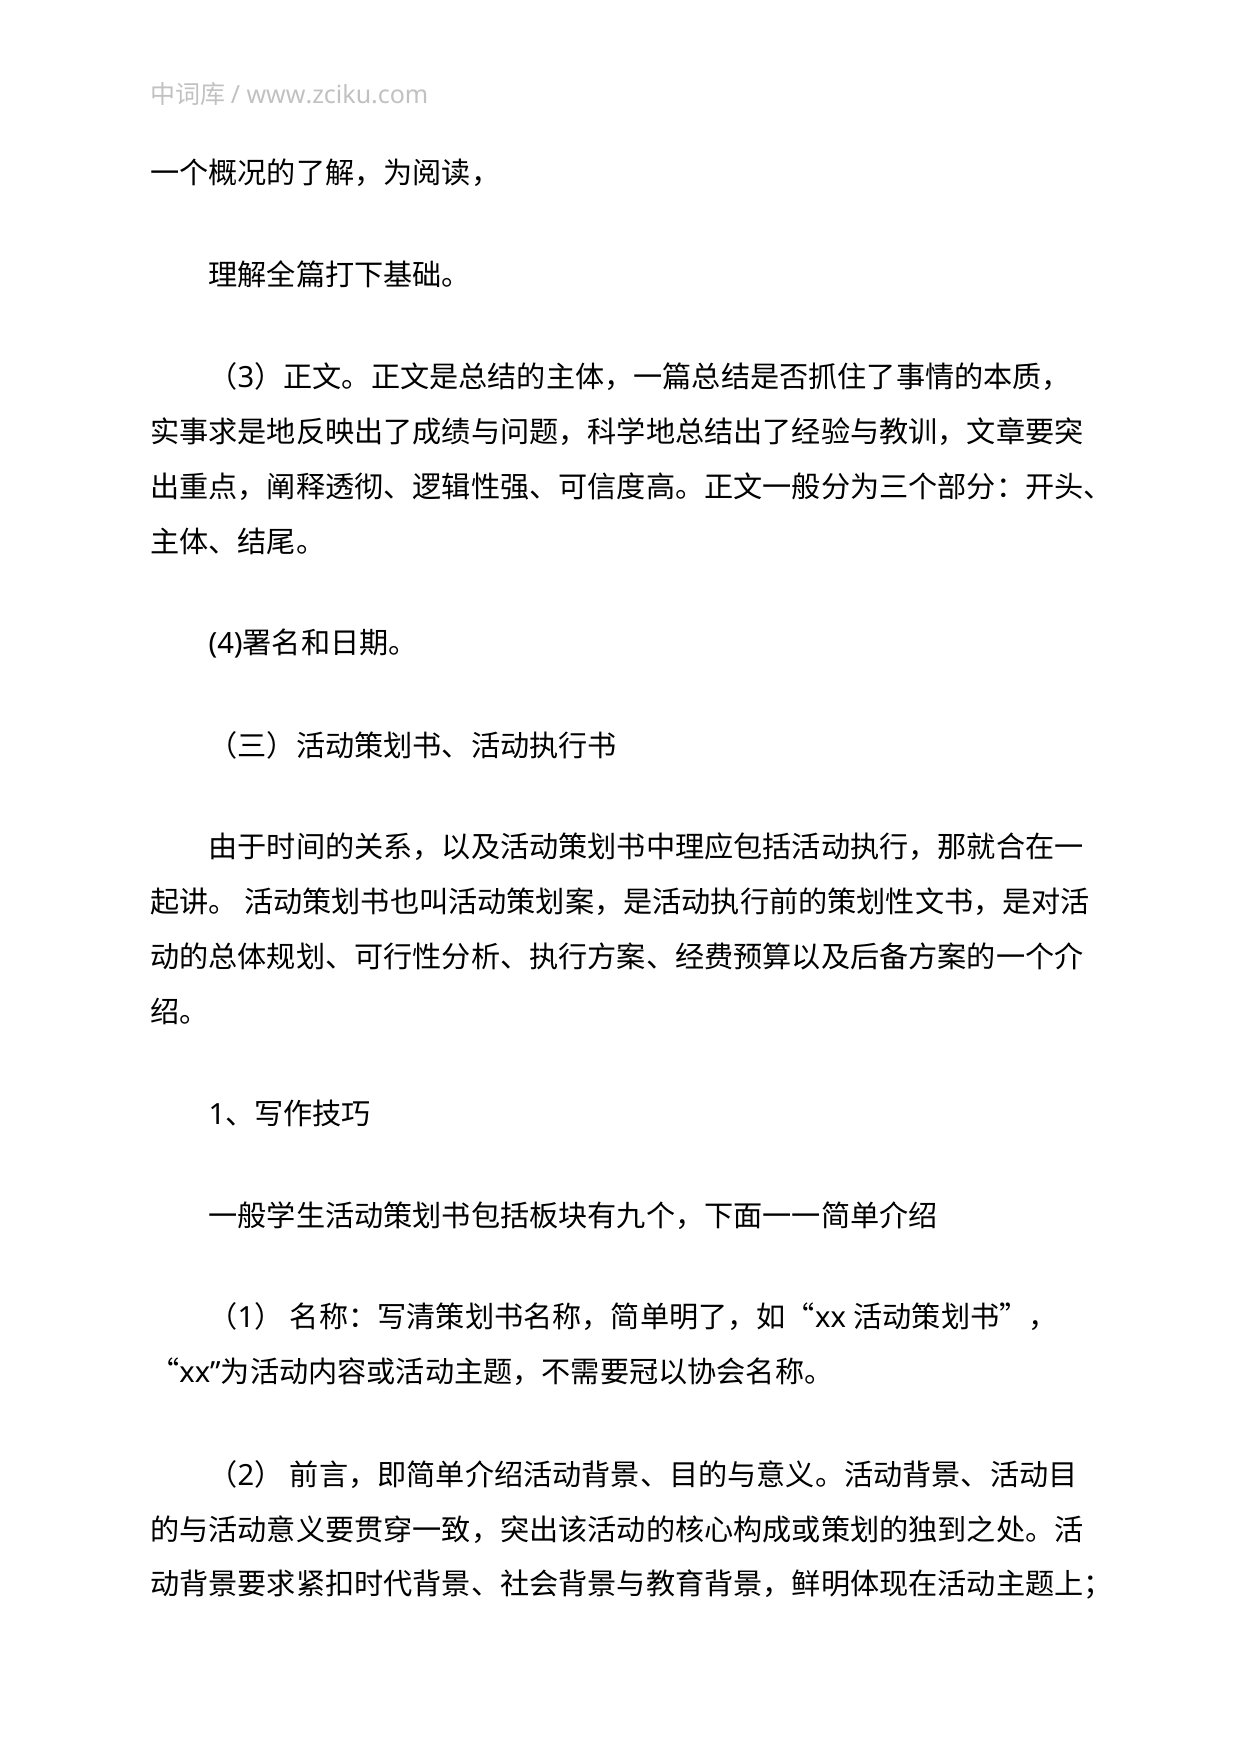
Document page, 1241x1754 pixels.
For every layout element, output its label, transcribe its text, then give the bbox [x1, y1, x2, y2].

text (4)署名和日期。 [150, 620, 1090, 662]
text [150, 1451, 1090, 1603]
text 理解全篇打下基础。 [150, 252, 1090, 294]
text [150, 150, 1090, 192]
text 由于时间的关系，以及活动策划书中理应包括活动执行，那就合在一起讲。 活动策划书也叫活动策划案，是活动执行前的策划性文书，是对活动的总体规划、可行性分析、执行方案、经费预算以及后备方案的一个介绍。 [150, 824, 1090, 1031]
text 一般学生活动策划书包括板块有九个，下面一一简单介绍 [150, 1192, 1090, 1234]
text （三）活动策划书、活动执行书 [150, 722, 1090, 764]
text （1） 名称：写清策划书名称，简单明了，如“xx 活动策划书”，“xx”为活动内容或活动主题，不需要冠以协会名称。 [150, 1294, 1090, 1391]
text （3）正文。正文是总结的主体，一篇总结是否抓住了事情的本质，实事求是地反映出了成绩与问题，科学地总结出了经验与教训，文章要突出重点，阐释透彻、逻辑性强、可信度高。正文一般分为三个部分：开头、主体、结尾。 [150, 353, 1090, 561]
text 1、写作技巧 [150, 1090, 1090, 1133]
